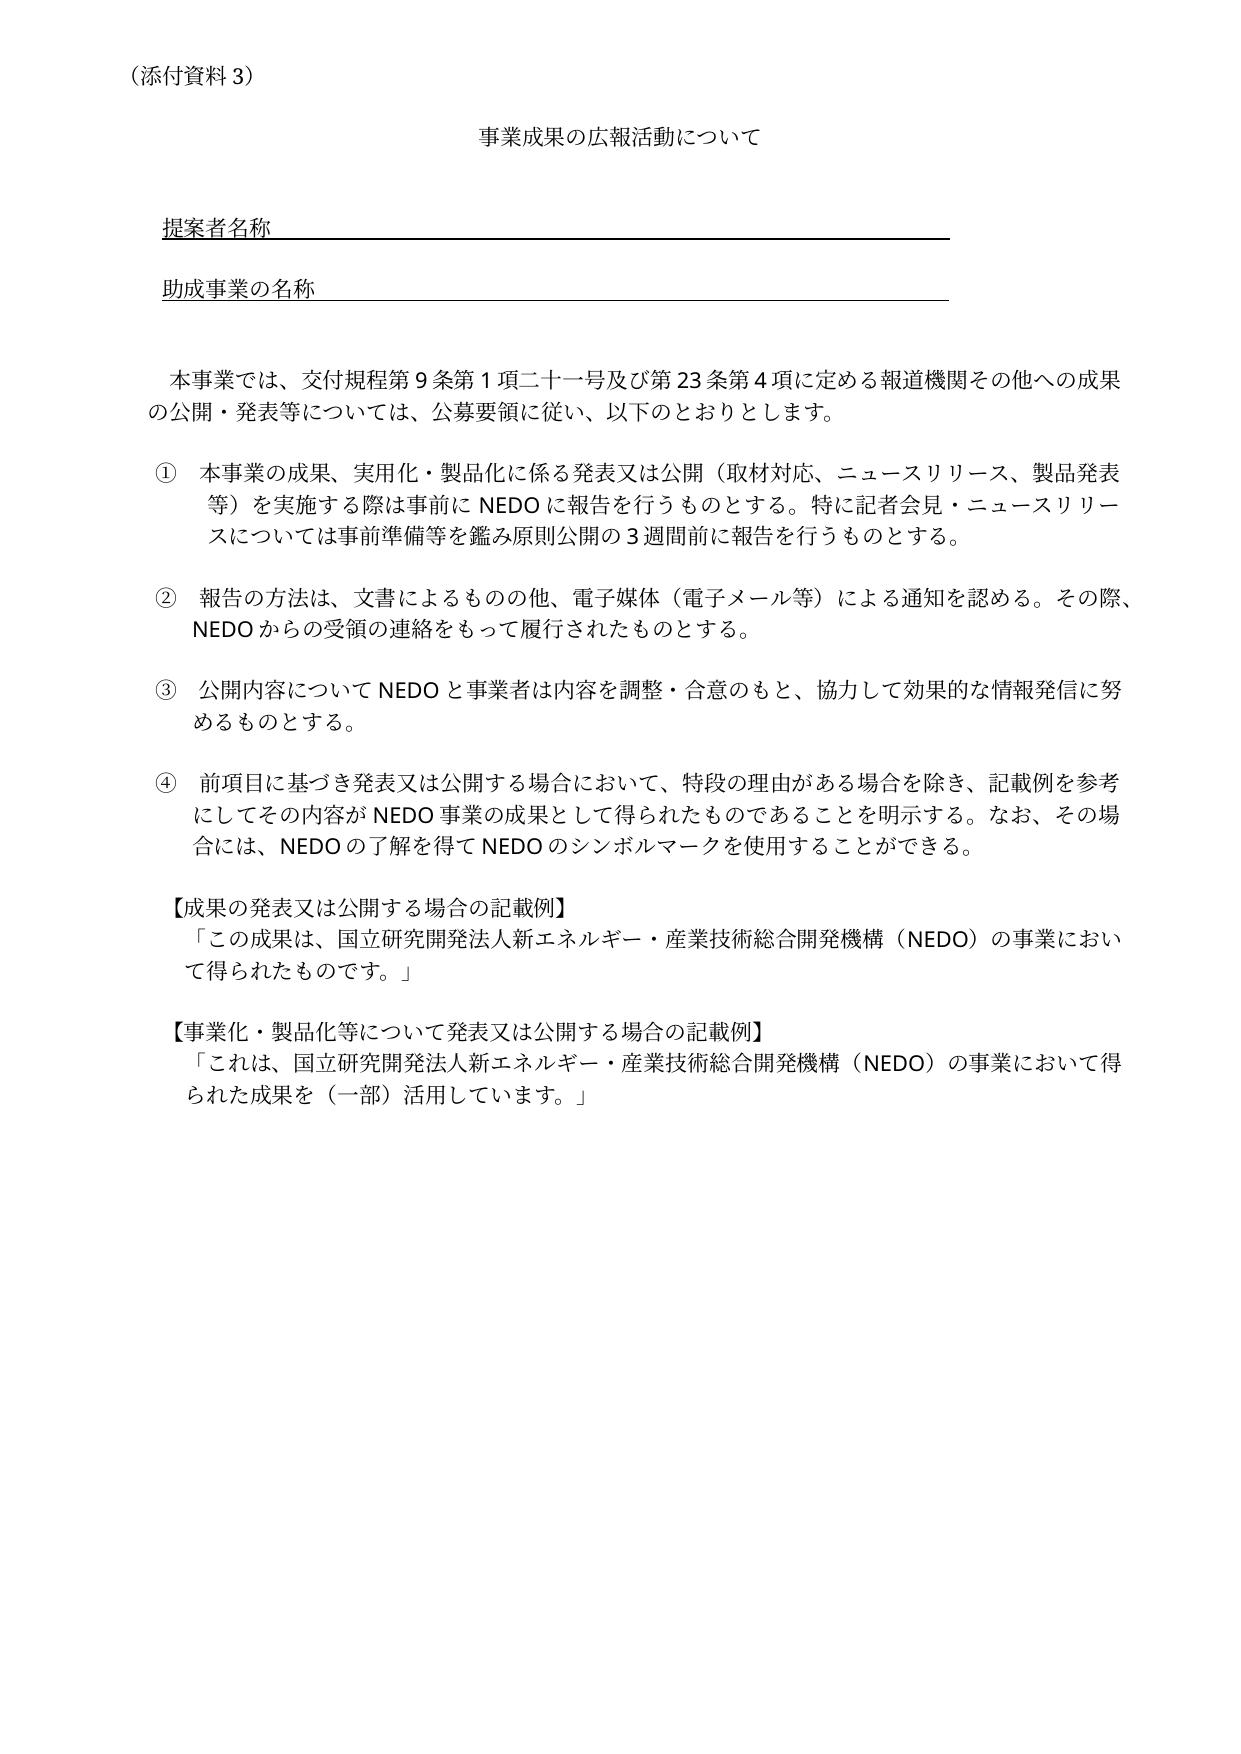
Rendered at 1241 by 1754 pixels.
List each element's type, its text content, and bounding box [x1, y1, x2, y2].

text ③ 公開内容についてNEDOと事業者は内容を調整・合意のもと、協力して効果的な情報発信に努めるものとする。 [133, 674, 1122, 737]
text （添付資料3） [118, 59, 1122, 91]
text ① 本事業の成果、実用化・製品化に係る発表又は公開（取材対応、ニュースリリース、製品発表等）を実施する際は事前にNEDOに報告を行うものとする。特に記者会見・ニュースリリースについては事前準備等を鑑み原則公開の3週間前に報告を行うものとする。 [133, 457, 1122, 551]
text 本事業では、交付規程第9条第1項二十一号及び第23条第4項に定める報道機関その他への成果の公開・発表等については、公募要領に従い、以下のとおりとします。 [148, 364, 1122, 427]
text 【成果の発表又は公開する場合の記載例】 [118, 891, 1122, 922]
text 【事業化・製品化等について発表又は公開する場合の記載例】 [118, 1015, 1122, 1047]
text 助成事業の名称 [118, 273, 1122, 304]
text ② 報告の方法は、文書によるものの他、電子媒体（電子メール等）による通知を認める。その際、NEDOからの受領の連絡をもって履行されたものとする。 [133, 581, 1122, 644]
text 事業成果の広報活動について [118, 120, 1122, 152]
text ④ 前項目に基づき発表又は公開する場合において、特段の理由がある場合を除き、記載例を参考にしてその内容がNEDO事業の成果として得られたものであることを明示する。なお、その場合には、NEDOの了解を得てNEDOのシンボルマークを使用することができる。 [133, 767, 1122, 861]
text 「これは、国立研究開発法人新エネルギー・産業技術総合開発機構（NEDO）の事業において得られた成果を（一部）活用しています。」 [184, 1047, 1122, 1110]
text 提案者名称 [118, 211, 1122, 243]
text 「この成果は、国立研究開発法人新エネルギー・産業技術総合開発機構（NEDO）の事業において得られたものです。」 [184, 922, 1122, 985]
